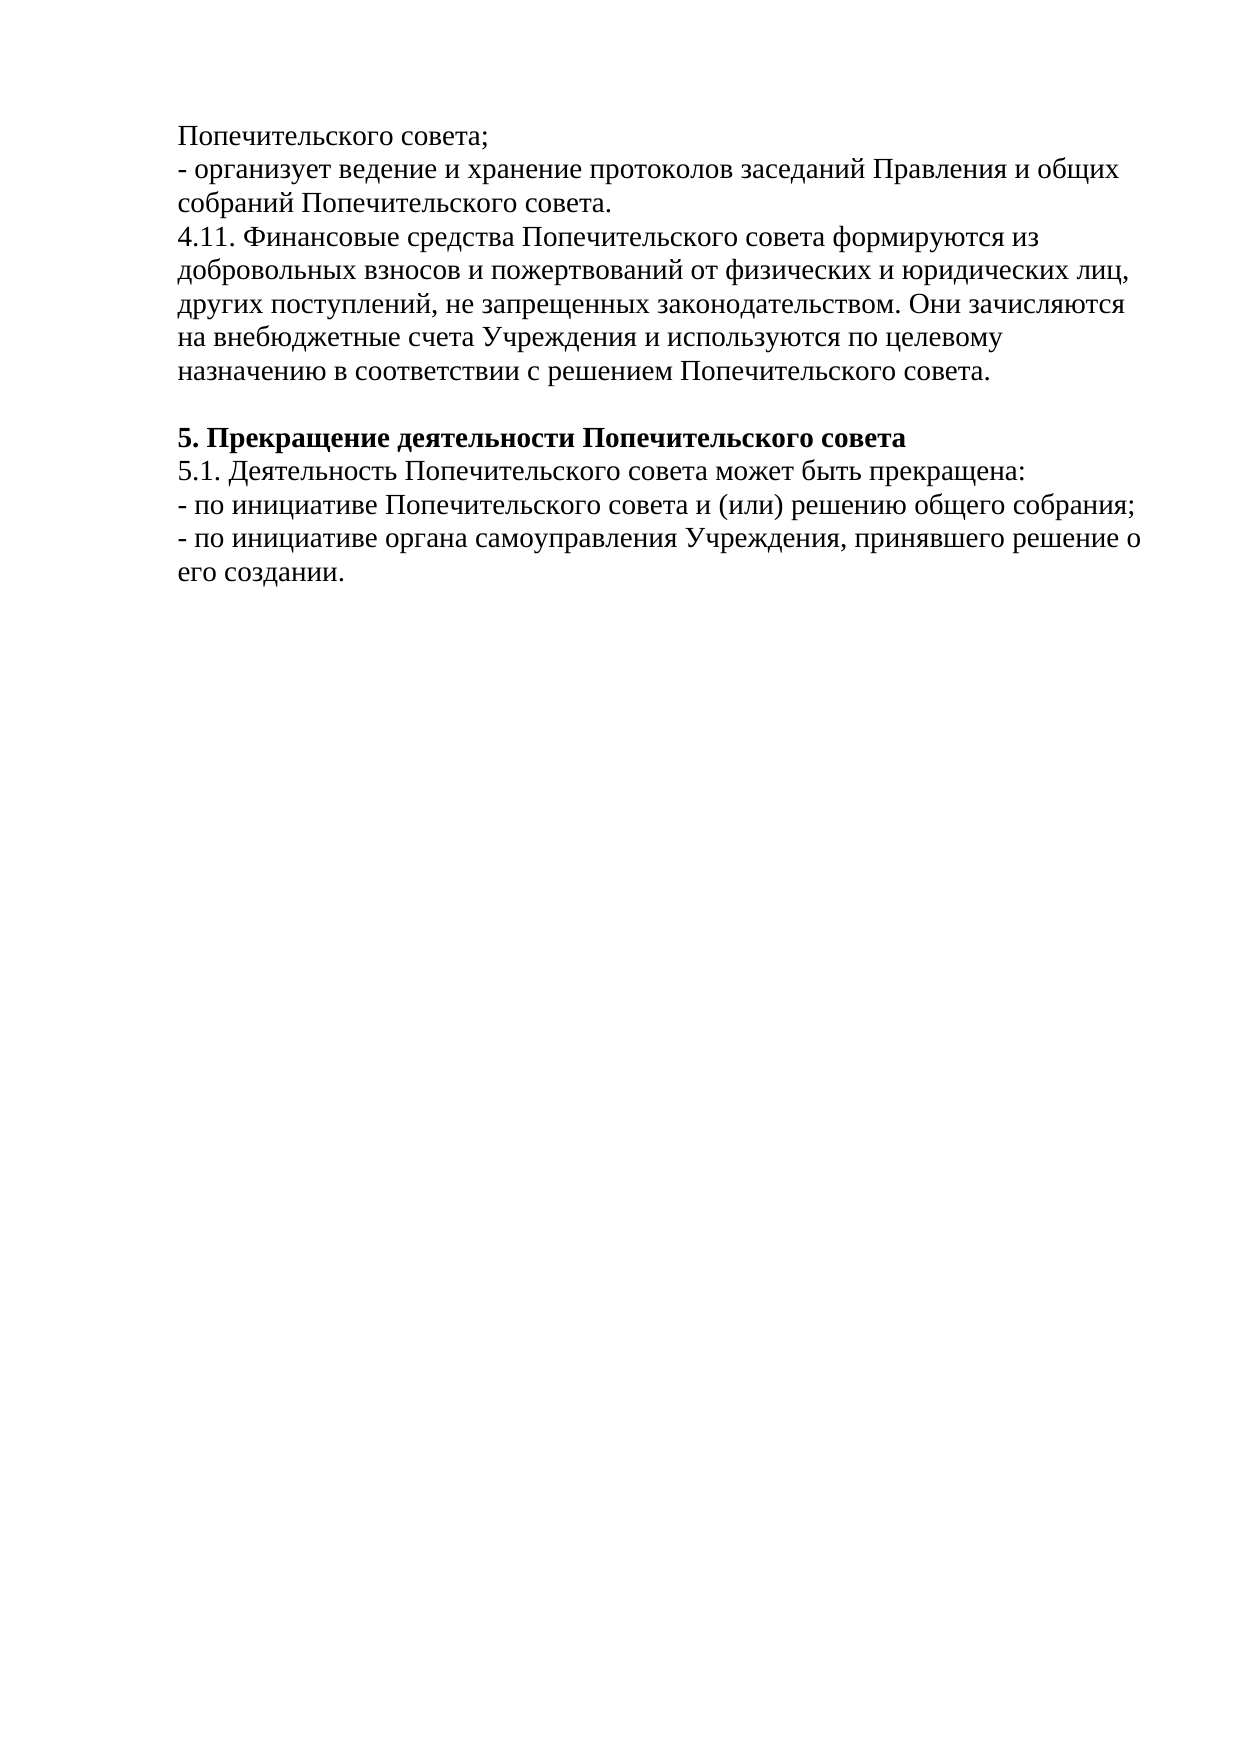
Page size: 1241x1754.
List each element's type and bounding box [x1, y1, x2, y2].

text [177, 118, 1152, 588]
